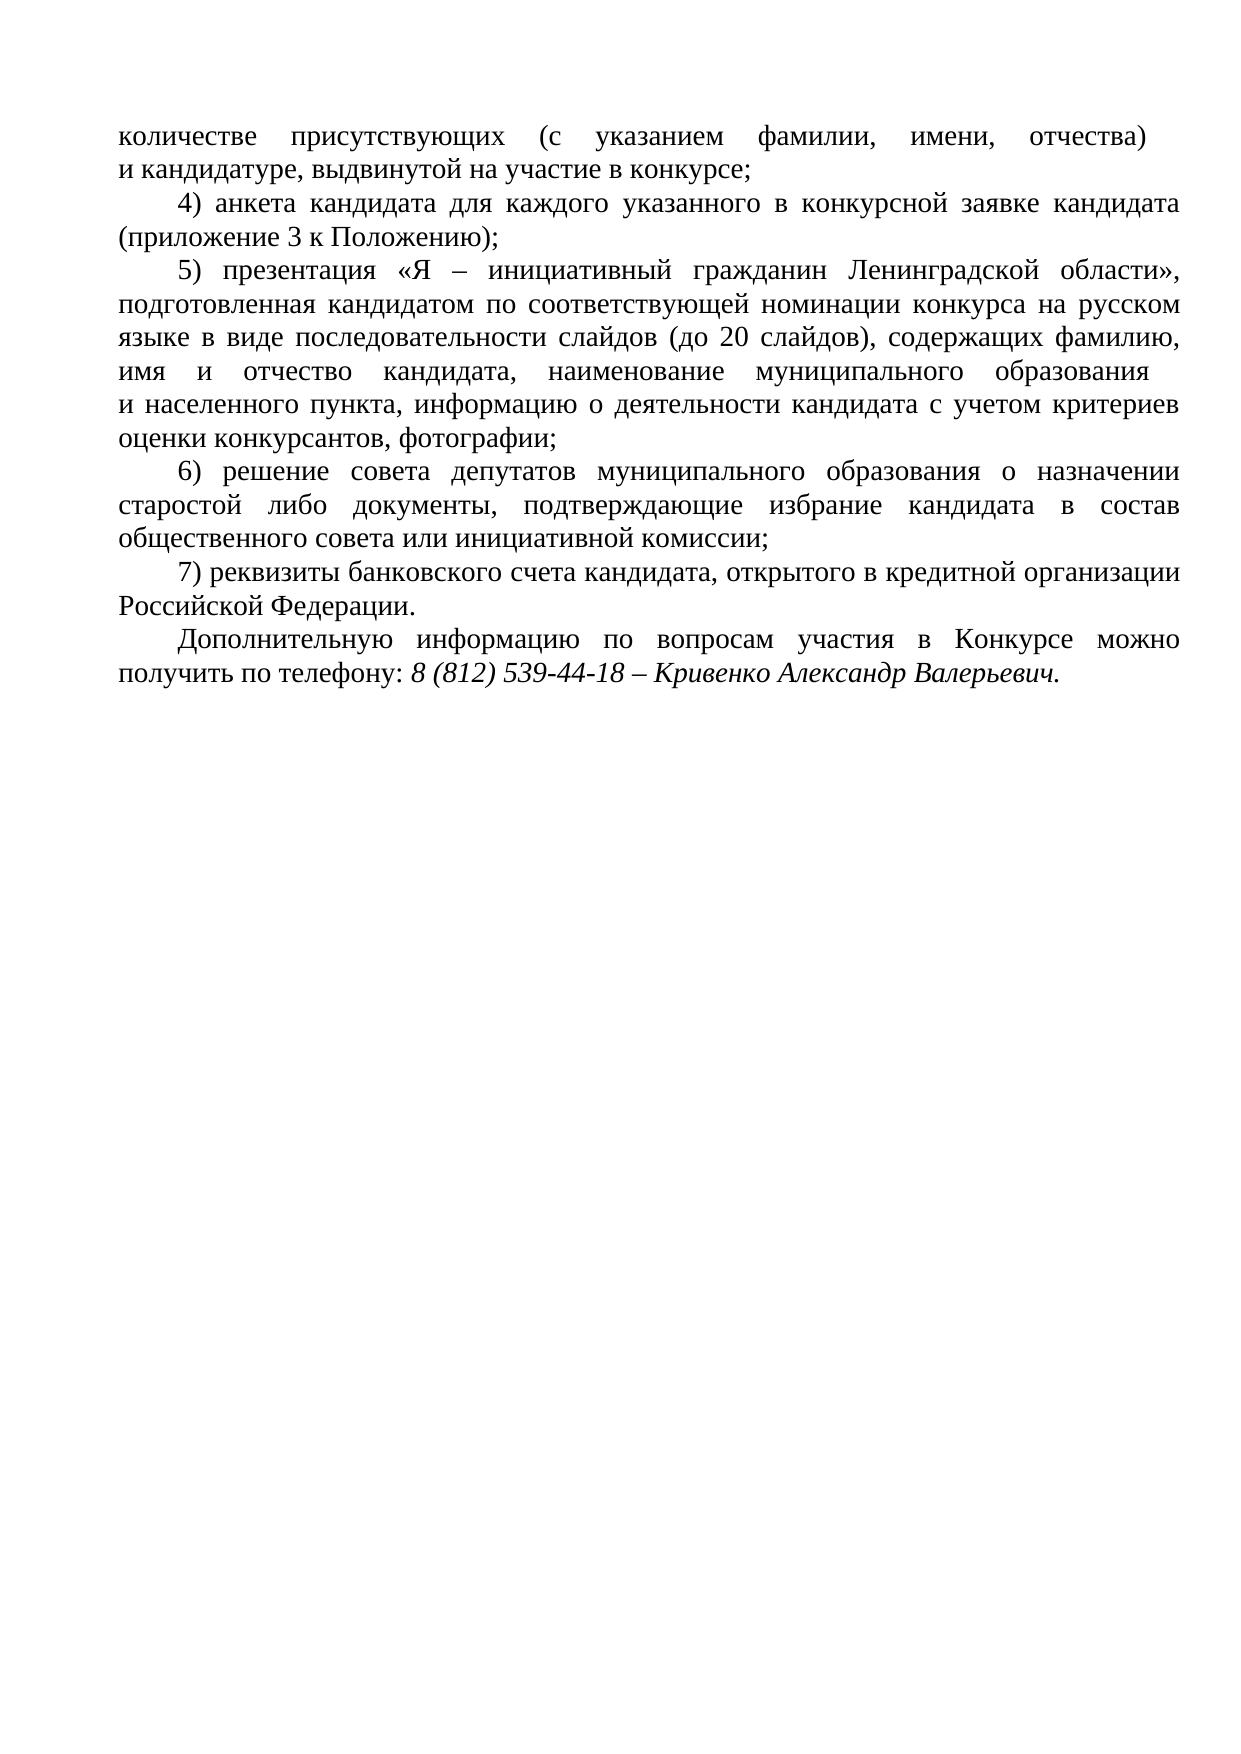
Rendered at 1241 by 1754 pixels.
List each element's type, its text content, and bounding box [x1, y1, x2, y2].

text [118, 118, 1181, 185]
text 6) решение совета депутатов муниципального образования о назначении старостой либо документы, подтверждающие избрание кандидата в состав общественного совета или инициативной комиссии; [118, 453, 1181, 554]
text 5) презентация «Я – инициативный гражданин Ленинградской области», подготовленная кандидатом по соответствующей номинации конкурса на русском языке в виде последовательности слайдов (до 20 слайдов), содержащих фамилию, имя и отчество кандидата, наименование муниципального образования и населенного пункта, информацию о деятельности кандидата с учетом критериев оценки конкурсантов, фотографии; [118, 252, 1181, 453]
text 4) анкета кандидата для каждого указанного в конкурсной заявке кандидата (приложение 3 к Положению); [118, 185, 1181, 252]
text Дополнительную информацию по вопросам участия в Конкурсе можно получить по телефону: 8 (812) 539-44-18 – Кривенко Александр Валерьевич. [118, 621, 1181, 688]
text 7) реквизиты банковского счета кандидата, открытого в кредитной организации Российской Федерации. [118, 554, 1181, 621]
